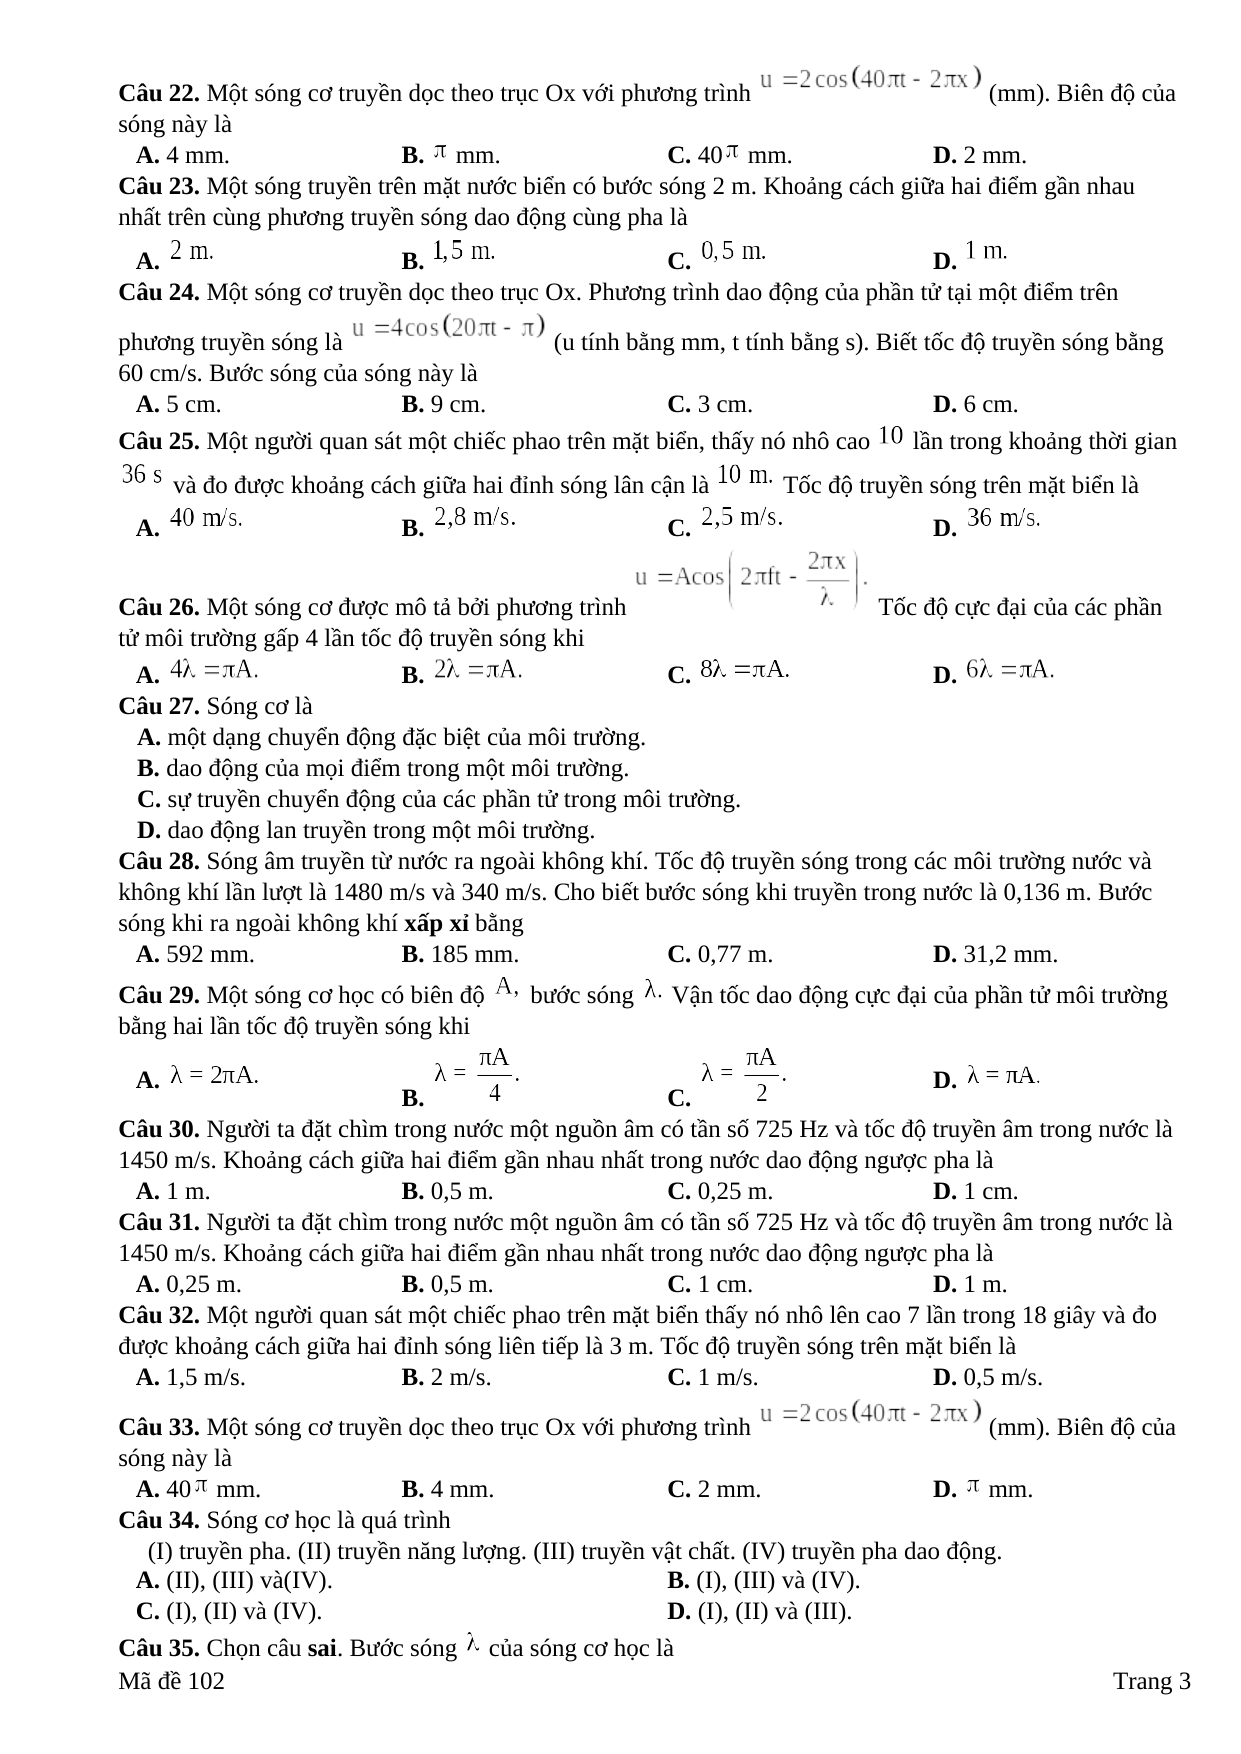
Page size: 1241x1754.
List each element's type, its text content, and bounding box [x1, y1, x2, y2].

table_cell C. (I), (II) và (IV). [118, 1596, 649, 1627]
table_header A. [118, 501, 384, 544]
text B. dao động của mọi điểm trong một môi trường. [118, 753, 1181, 782]
text Câu 29. Một sóng cơ học có biên độ bước sóng Vận tốc dao động cực đại của phần tử môi trường bằng hai lần tốc độ truyền sóng khi [118, 970, 1181, 1040]
table_header A. 1,5 m/s. [118, 1362, 384, 1393]
table_header D. 1 cm. [915, 1176, 1181, 1207]
text Câu 23. Một sóng truyền trên mặt nước biển có bước sóng 2 m. Khoảng cách giữa hai điểm gần nhau nhất trên cùng phương truyền sóng dao động cùng pha là [118, 171, 1181, 231]
table_header B. (I), (III) và (IV). [650, 1565, 1181, 1596]
table_header A. 5 cm. [118, 389, 384, 420]
text Câu 30. Người ta đặt chìm trong nước một nguồn âm có tần số 725 Hz và tốc độ truyền âm trong nước là 1450 m/s. Khoảng cách giữa hai điểm gần nhau nhất trong nước dao động ngược pha là [118, 1114, 1181, 1173]
table_header B. 185 mm. [384, 939, 649, 970]
text C. sự truyền chuyển động của các phần tử trong môi trường. [118, 784, 1181, 813]
table_header A. 4 mm. [118, 140, 384, 171]
table_header C. 0,25 m. [650, 1176, 915, 1207]
table_header C. [650, 233, 915, 277]
table_header D. [915, 501, 1181, 544]
table_header C. 0,77 m. [650, 939, 915, 970]
table_header A. [118, 233, 384, 277]
text Câu 22. Một sóng cơ truyền dọc theo trục Ox với phương trình (mm). Biên độ của sóng này là [118, 59, 1181, 138]
table_header B. 9 cm. [384, 389, 649, 420]
text D. dao động lan truyền trong một môi trường. [118, 815, 1181, 844]
table_header D. [915, 1042, 1181, 1114]
text Câu 25. Một người quan sát một chiếc phao trên mặt biển, thấy nó nhô cao lần trong khoảng thời gian và đo được khoảng cách giữa hai đỉnh sóng lân cận là Tốc độ truyền sóng trên mặt biển là [118, 420, 1181, 499]
text Câu 26. Một sóng cơ được mô tả bởi phương trình Tốc độ cực đại của các phần tử môi trường gấp 4 lần tốc độ truyền sóng khi [118, 544, 1181, 651]
table_header C. 2 mm. [650, 1474, 915, 1505]
table_header D. [915, 654, 1181, 691]
table_header B. [384, 233, 649, 277]
table_header D. 0,5 m/s. [915, 1362, 1181, 1393]
table_header B. [384, 1042, 649, 1114]
text Câu 32. Một người quan sát một chiếc phao trên mặt biển thấy nó nhô lên cao 7 lần trong 18 giây và đo được khoảng cách giữa hai đỉnh sóng liên tiếp là 3 m. Tốc độ truyền sóng trên mặt biển là [118, 1300, 1181, 1360]
table_header A. 592 mm. [118, 939, 384, 970]
table_header D. 31,2 mm. [915, 939, 1181, 970]
text (I) truyền pha. (II) truyền năng lượng. (III) truyền vật chất. (IV) truyền pha dao động. [148, 1536, 1181, 1565]
table_header C. [650, 1042, 915, 1114]
text Câu 24. Một sóng cơ truyền dọc theo trục Ox. Phương trình dao động của phần tử tại một điểm trên phương truyền sóng là (u tính bằng mm, t tính bằng s). Biết tốc độ truyền sóng bằng 60 cm/s. Bước sóng của sóng này là [118, 277, 1181, 387]
table_header A. 0,25 m. [118, 1269, 384, 1300]
table_header D. 1 m. [915, 1269, 1181, 1300]
table_header B. [384, 501, 649, 544]
text Câu 33. Một sóng cơ truyền dọc theo trục Ox với phương trình (mm). Biên độ của sóng này là [118, 1393, 1181, 1472]
table_header B. 4 mm. [384, 1474, 649, 1505]
table_header A. 1 m. [118, 1176, 384, 1207]
table_header D. 2 mm. [915, 140, 1181, 171]
table_header C. 1 cm. [650, 1269, 915, 1300]
table_header A. 40 mm. [118, 1474, 384, 1505]
table_header C. 40 mm. [650, 140, 915, 171]
text Câu 35. Chọn câu sai. Bước sóng của sóng cơ học là [118, 1627, 1181, 1662]
table_header B. 0,5 m. [384, 1269, 649, 1300]
text Câu 27. Sóng cơ là [118, 691, 1181, 720]
table_header B. 0,5 m. [384, 1176, 649, 1207]
table_header A. [118, 1042, 384, 1114]
text A. một dạng chuyển động đặc biệt của môi trường. [118, 722, 1181, 751]
table_header D. 6 cm. [915, 389, 1181, 420]
table_header A. [118, 654, 384, 691]
table_header C. 1 m/s. [650, 1362, 915, 1393]
table_header B. mm. [384, 140, 649, 171]
table_header C. [650, 654, 915, 691]
table_header B. [384, 654, 649, 691]
table_header A. (II), (III) và(IV). [118, 1565, 649, 1596]
text Câu 34. Sóng cơ học là quá trình [118, 1505, 1181, 1534]
table_cell D. (I), (II) và (III). [650, 1596, 1181, 1627]
text Câu 31. Người ta đặt chìm trong nước một nguồn âm có tần số 725 Hz và tốc độ truyền âm trong nước là 1450 m/s. Khoảng cách giữa hai điểm gần nhau nhất trong nước dao động ngược pha là [118, 1207, 1181, 1267]
table_header D. mm. [915, 1474, 1181, 1505]
table_header C. 3 cm. [650, 389, 915, 420]
table_header C. [650, 501, 915, 544]
table_header D. [915, 233, 1181, 277]
table_header B. 2 m/s. [384, 1362, 649, 1393]
text Câu 28. Sóng âm truyền từ nước ra ngoài không khí. Tốc độ truyền sóng trong các môi trường nước và không khí lần lượt là 1480 m/s và 340 m/s. Cho biết bước sóng khi truyền trong nước là 0,136 m. Bước sóng khi ra ngoài không khí xấp xỉ bằng [118, 846, 1181, 937]
